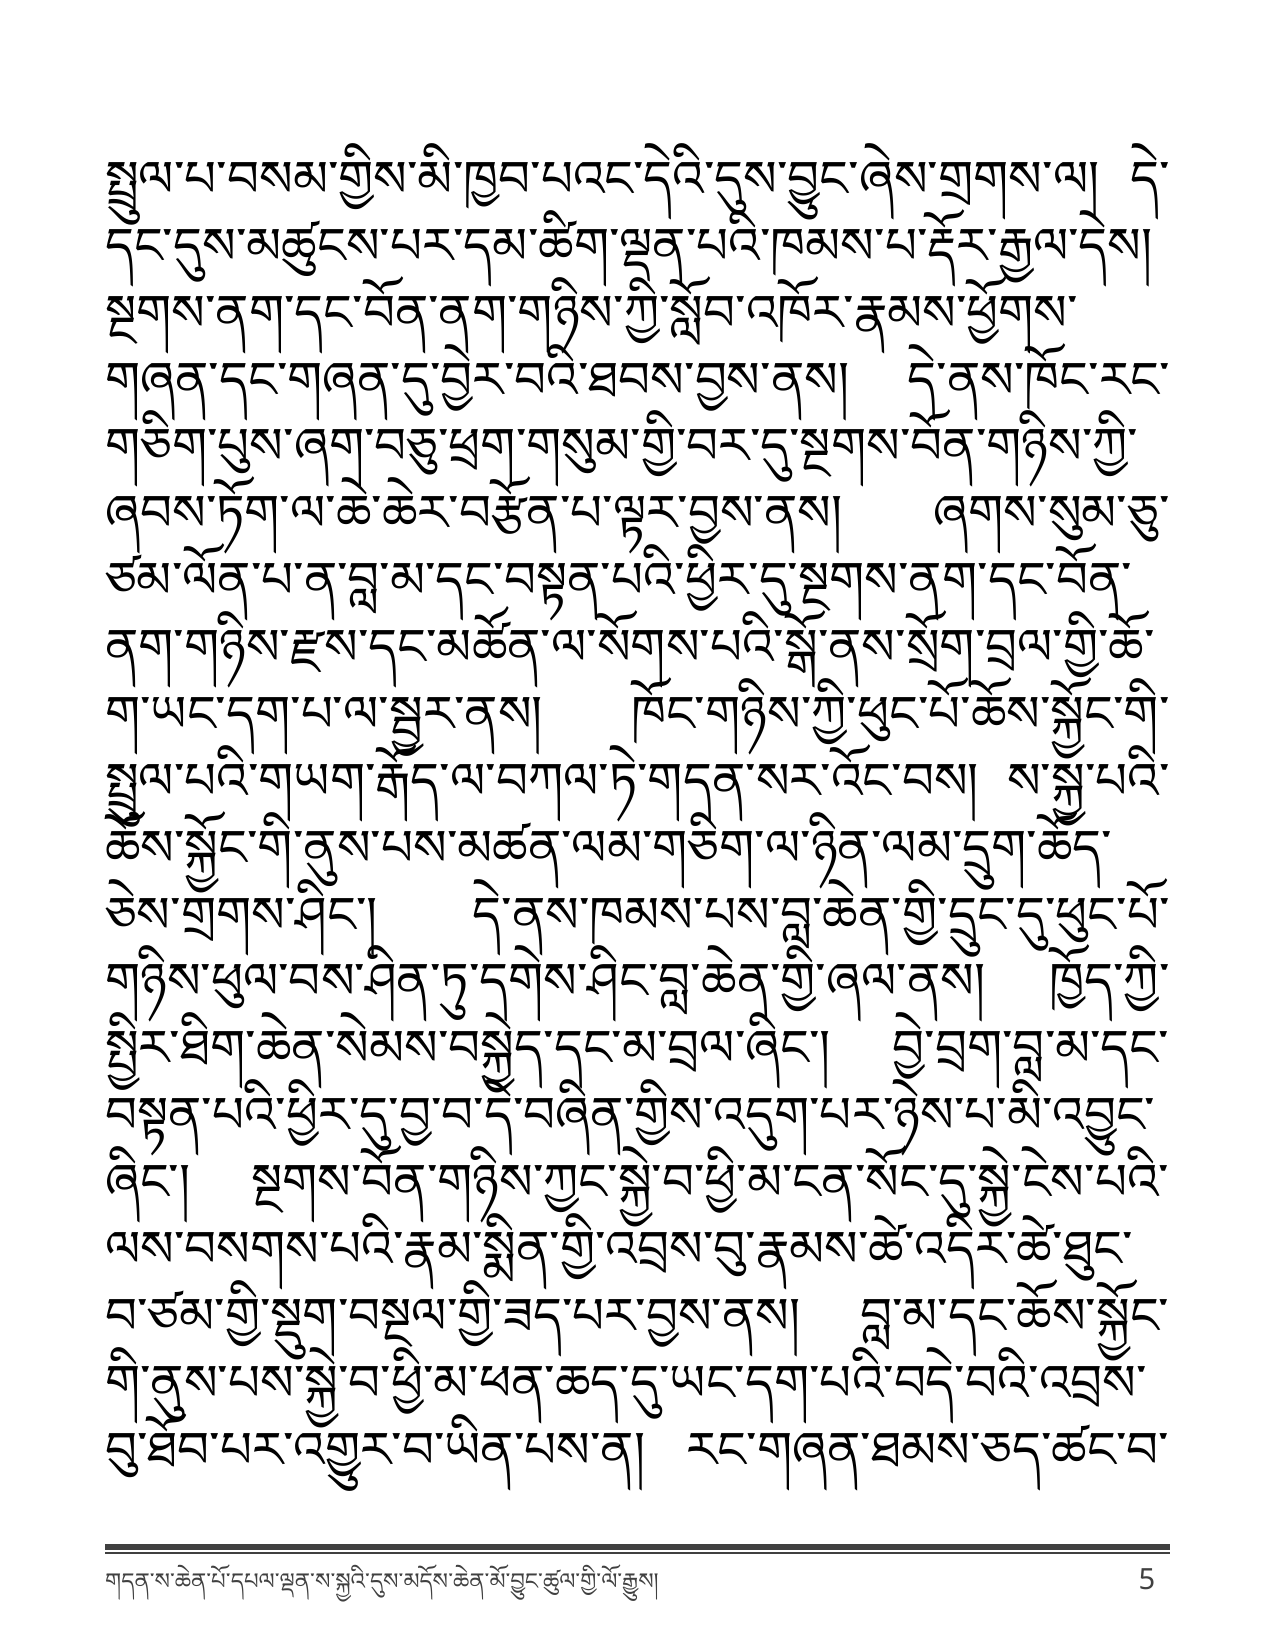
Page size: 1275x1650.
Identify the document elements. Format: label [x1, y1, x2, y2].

text [105, 150, 1170, 1479]
